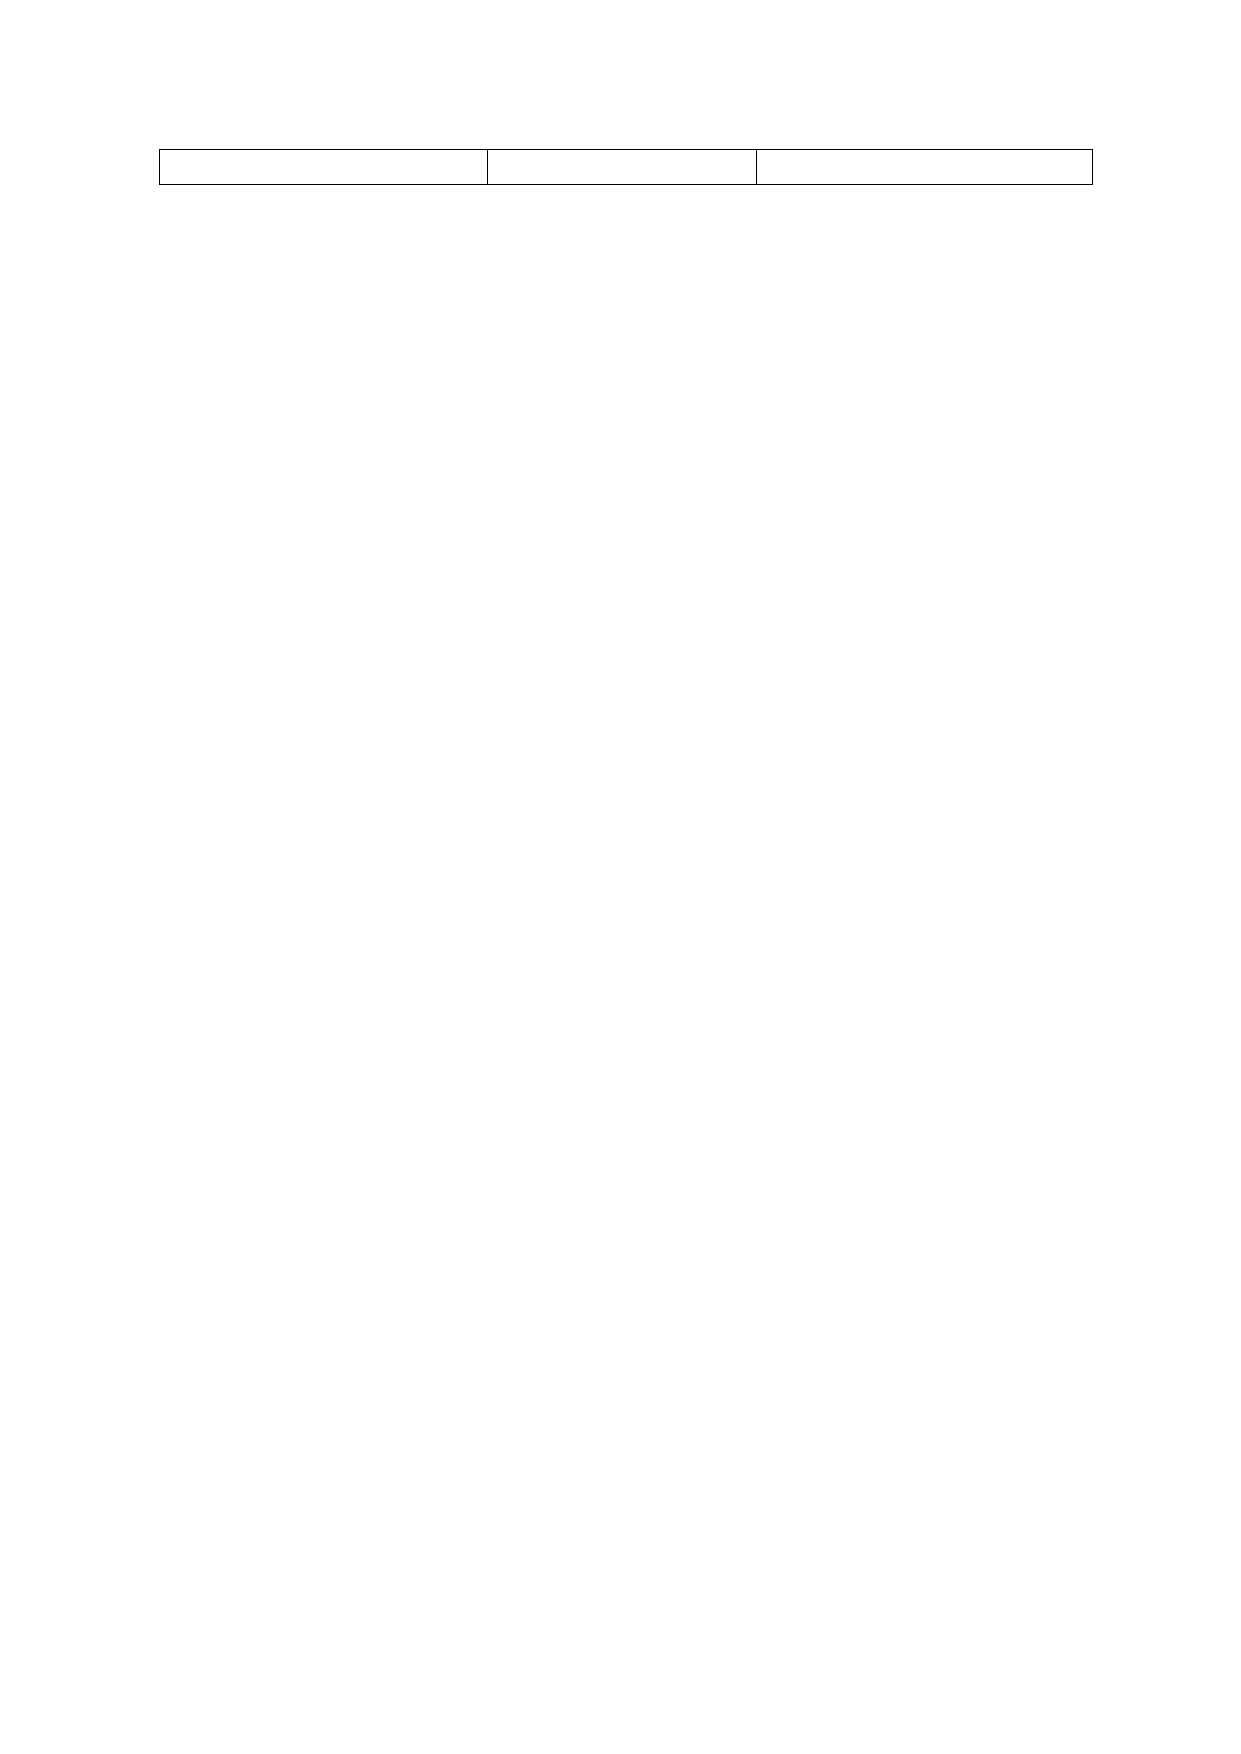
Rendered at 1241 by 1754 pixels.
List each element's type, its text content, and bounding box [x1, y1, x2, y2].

table_cell 係員氏名 [757, 150, 1092, 184]
table_cell 係員氏名 [160, 150, 487, 184]
